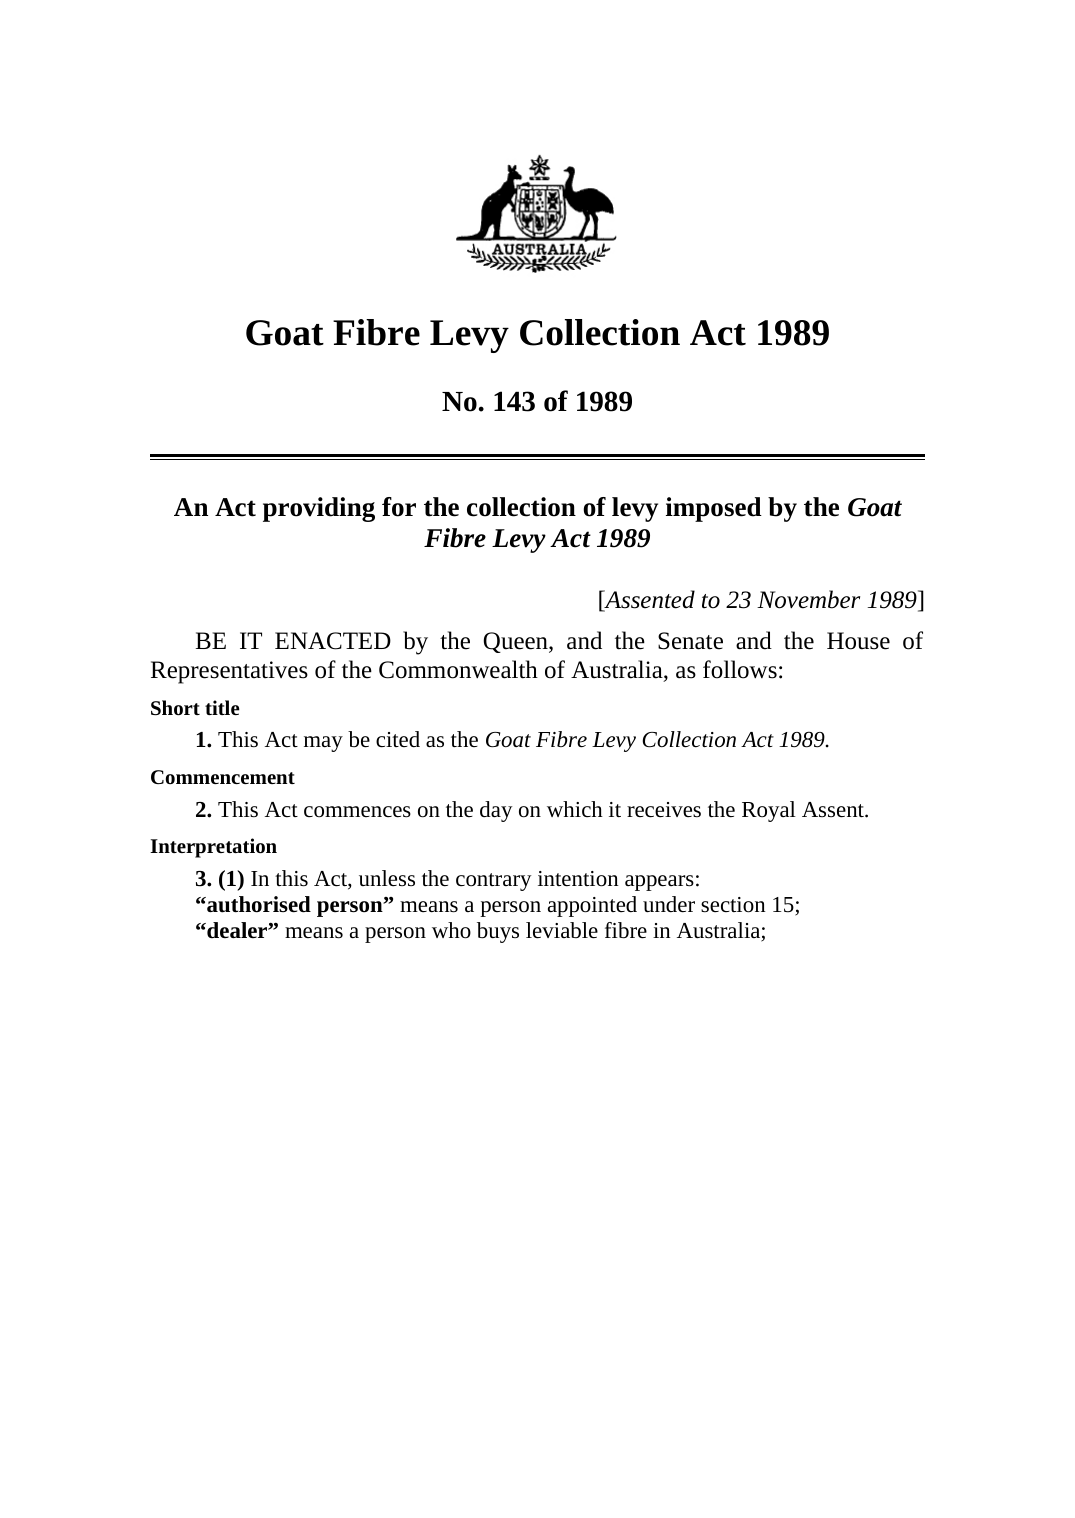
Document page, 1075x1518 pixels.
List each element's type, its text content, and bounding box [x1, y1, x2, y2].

text 2. This Act commences on the day on which it receives the Royal Assent. [150, 796, 925, 822]
text “dealer” means a person who buys leviable fibre in Australia; [195, 917, 925, 944]
text “authorised person” means a person appointed under section 15; [195, 891, 925, 917]
text Short title [150, 696, 925, 720]
text 3. (1) In this Act, unless the contrary intention appears: [150, 865, 925, 891]
text No. 143 of 1989 [150, 384, 925, 418]
picture [455, 150, 620, 279]
text BE IT ENACTED by the Queen, and the Senate and the House of Representatives of the Commonwealth of Australia, as follows: [150, 626, 925, 684]
text Commencement [150, 765, 925, 789]
text An Act providing for the collection of levy imposed by the Goat Fibre Levy Act 1989 [150, 491, 925, 554]
text [Assented to 23 November 1989] [150, 585, 925, 614]
text 1. This Act may be cited as the Goat Fibre Levy Collection Act 1989. [150, 726, 925, 753]
text Interpretation [150, 834, 925, 858]
text Goat Fibre Levy Collection Act 1989 [150, 310, 925, 353]
